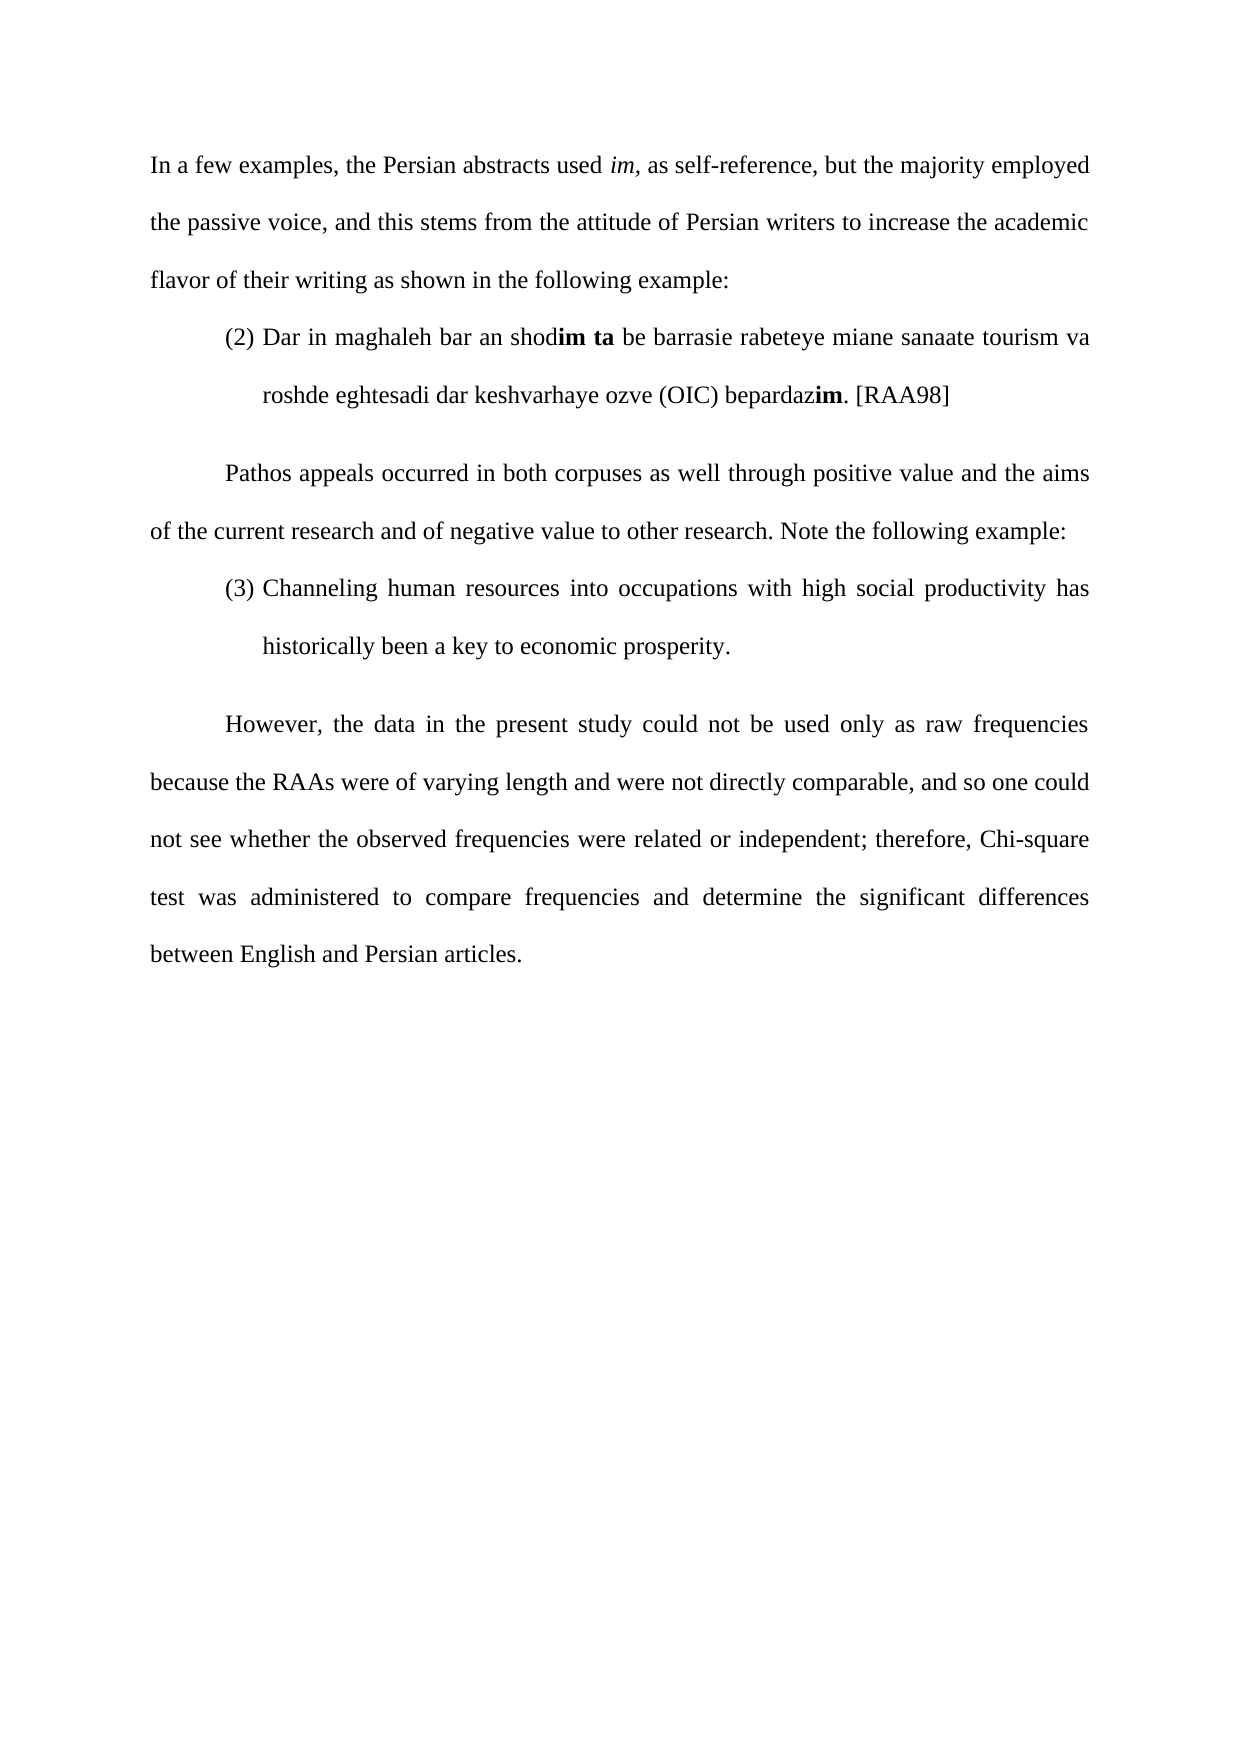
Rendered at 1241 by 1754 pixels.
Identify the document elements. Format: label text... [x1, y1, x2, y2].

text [150, 150, 1090, 294]
list Channeling human resources into occupations with high social productivity has historically been a key to economic prosperity. [225, 573, 1090, 659]
text However, the data in the present study could not be used only as raw frequencies because the RAAs were of varying length and were not directly comparable, and so one could not see whether the observed frequencies were related or independent; therefore, Chi-square test was administered to compare frequencies and determine the significant differences between English and Persian articles. [150, 709, 1090, 968]
text Pathos appeals occurred in both corpuses as well through positive value and the aims of the current research and of negative value to other research. Note the following example: [150, 458, 1090, 544]
list Dar in maghaleh bar an shodim ta be barrasie rabeteye miane sanaate tourism va roshde eghtesadi dar keshvarhaye ozve (OIC) bepardazim. [RAA98] [225, 322, 1090, 409]
